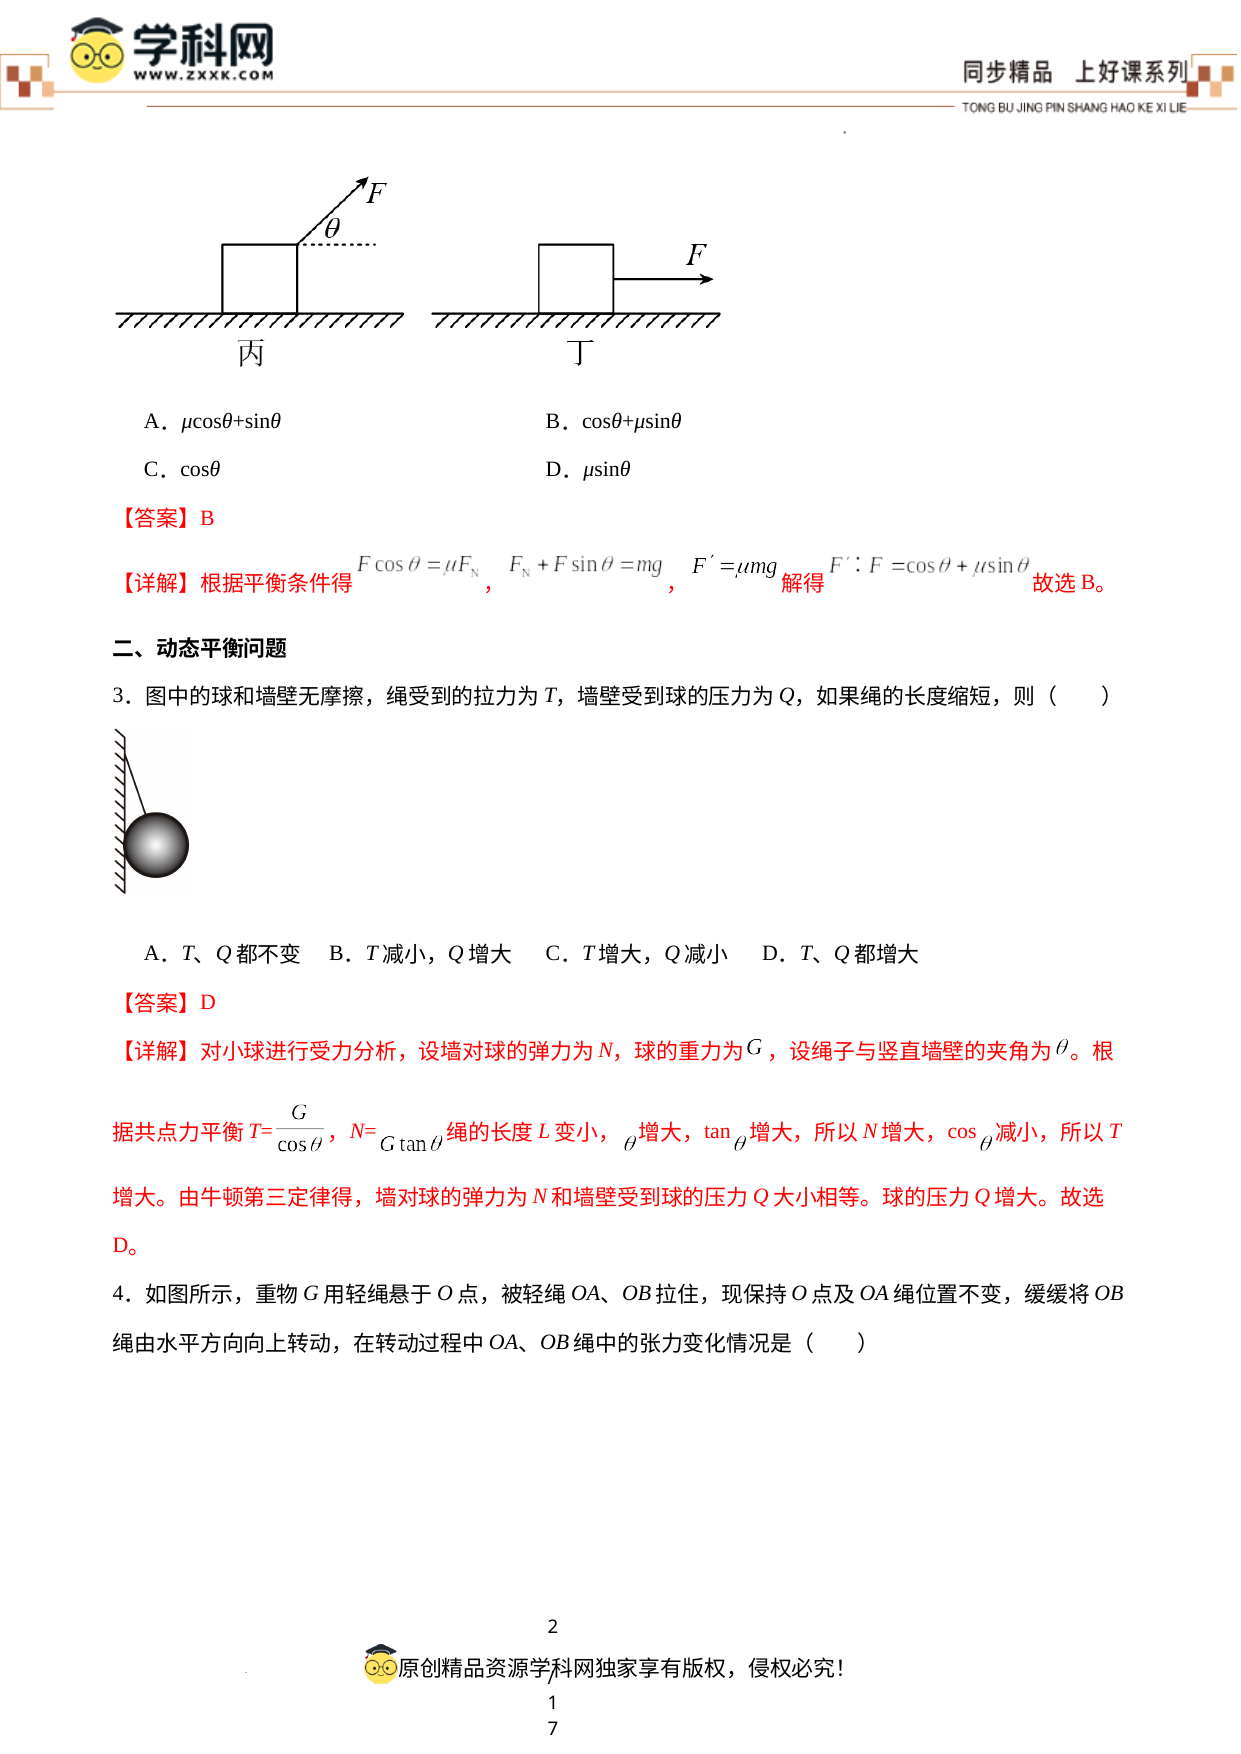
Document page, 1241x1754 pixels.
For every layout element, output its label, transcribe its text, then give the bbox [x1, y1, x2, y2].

text 【答案】D [112, 985, 1128, 1018]
text 【详解】根据平衡条件得，，解得故选B。 [112, 549, 1128, 614]
picture [0, 15, 1236, 119]
text 4．如图所示，重物G用轻绳悬于O点，被轻绳OA、OB拉住，现保持O点及OA绳位置不变，缓缓将OB绳由水平方向向上转动，在转动过程中OA、OB绳中的张力变化情况是（ ） [112, 1277, 1128, 1358]
text 【详解】对小球进行受力分析，设墙对球的弹力为N，球的重力为，设绳子与竖直墙壁的夹角为。根据共点力平衡T=，N=绳的长度L变小，增大，tan增大，所以N增大，cos减小，所以T增大。由牛顿第三定律得，墙对球的弹力为N和墙壁受到球的压力Q大小相等。球的压力Q增大。故选D。 [112, 1033, 1128, 1261]
text 【答案】B [112, 501, 1128, 533]
picture [112, 162, 732, 375]
list 动态平衡问题 [112, 630, 1128, 663]
text C．cosθ D．μsinθ [144, 453, 1128, 485]
picture [112, 726, 191, 896]
text 3．图中的球和墙壁无摩擦，绳受到的拉力为T，墙壁受到球的压力为Q，如果绳的长度缩短，则（ ） [112, 678, 1128, 711]
text A．T、Q都不变 B．T减小，Q增大 C．T增大，Q减小 D．T、Q都增大 [144, 937, 1128, 969]
picture [364, 1644, 398, 1684]
text A．μcosθ+sinθ B．cosθ+μsinθ [144, 404, 1128, 437]
